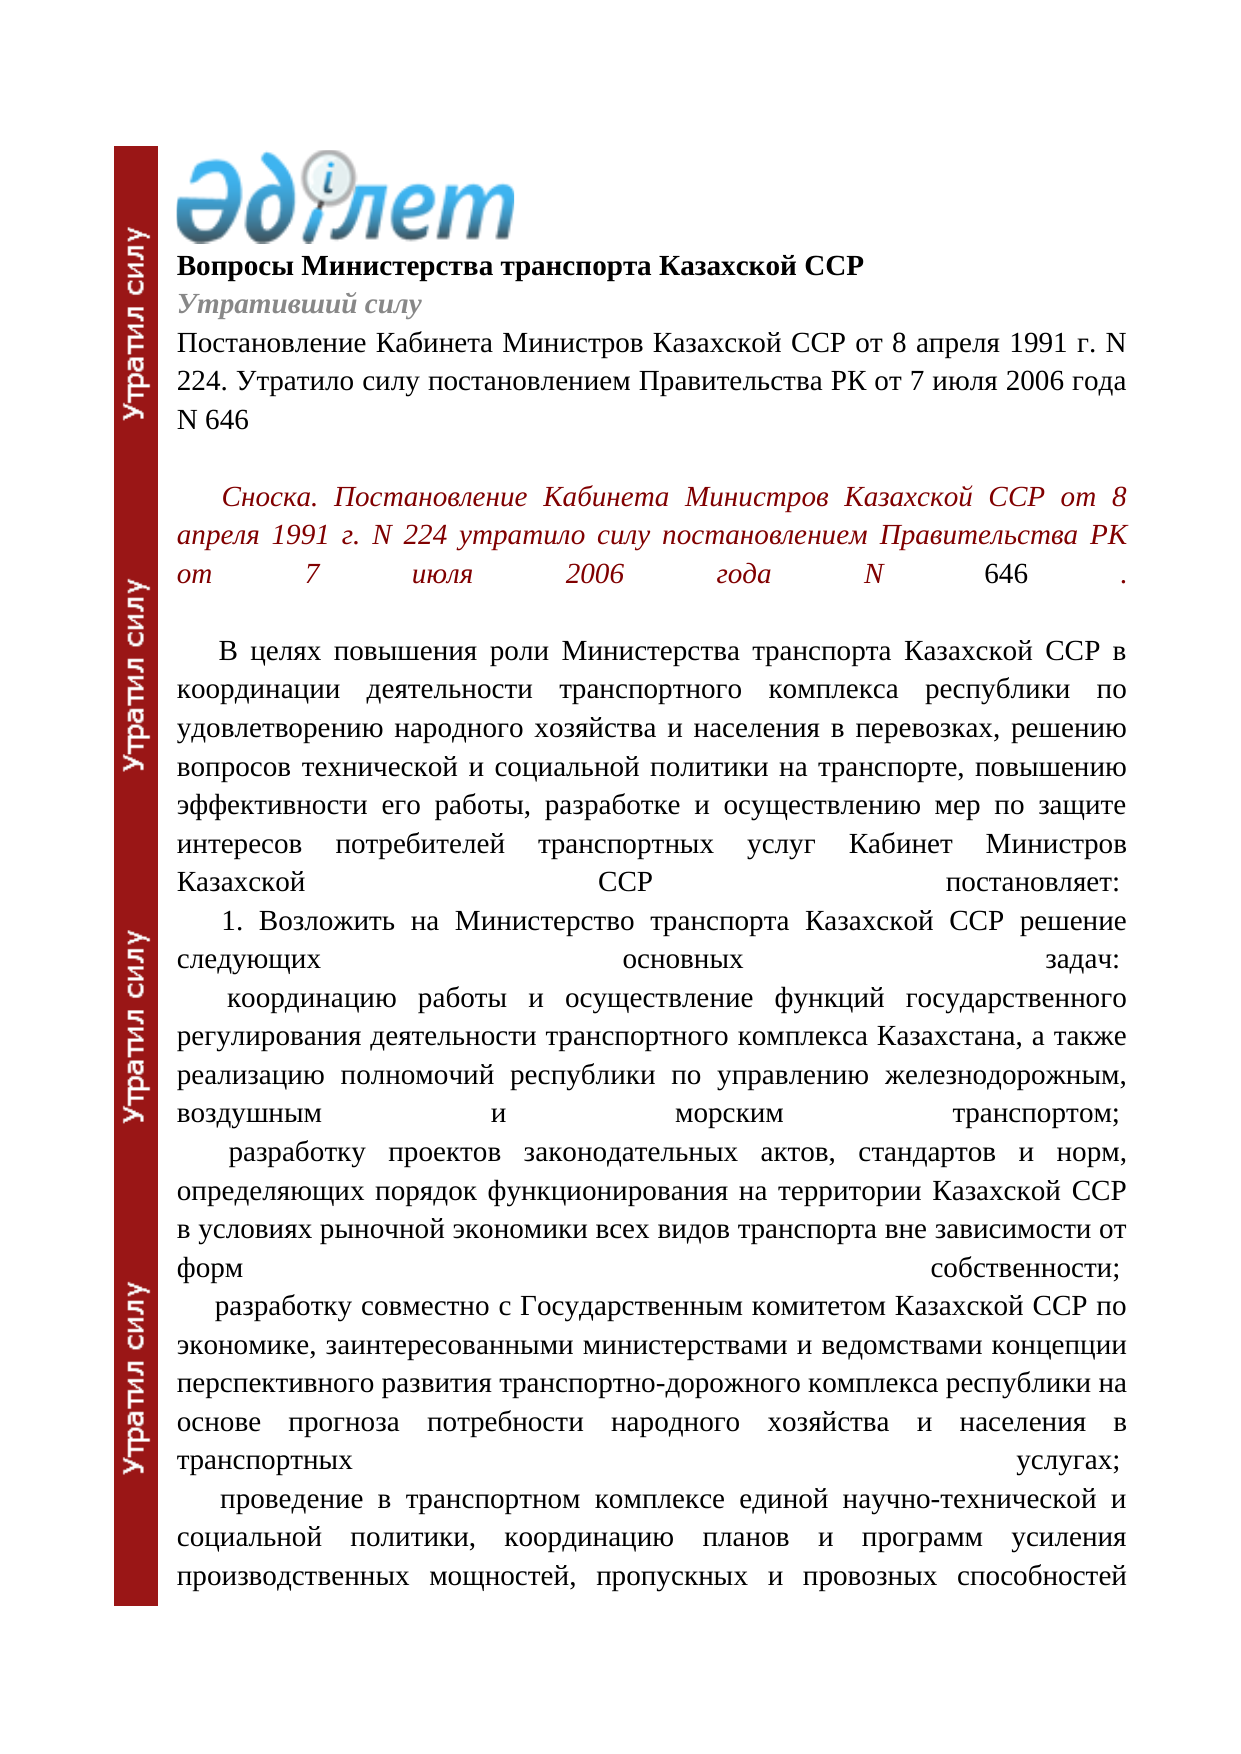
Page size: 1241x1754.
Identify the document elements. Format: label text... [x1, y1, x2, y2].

picture [114, 1592, 158, 1606]
picture [114, 146, 158, 248]
text Вопpосы Министеpства тpанспоpта Казахской ССР [112, 248, 1128, 281]
picture [114, 281, 158, 286]
text Утративший силу [112, 286, 1128, 320]
picture [114, 435, 158, 440]
picture [114, 320, 158, 325]
picture [176, 150, 515, 244]
text Постановление Кабинета Министpов Казахской ССР от 8 апpеля 1991 г. N 224. Утратило силу постановлением Правительства РК от 7 июля 2006 года N 646 [112, 325, 1128, 435]
